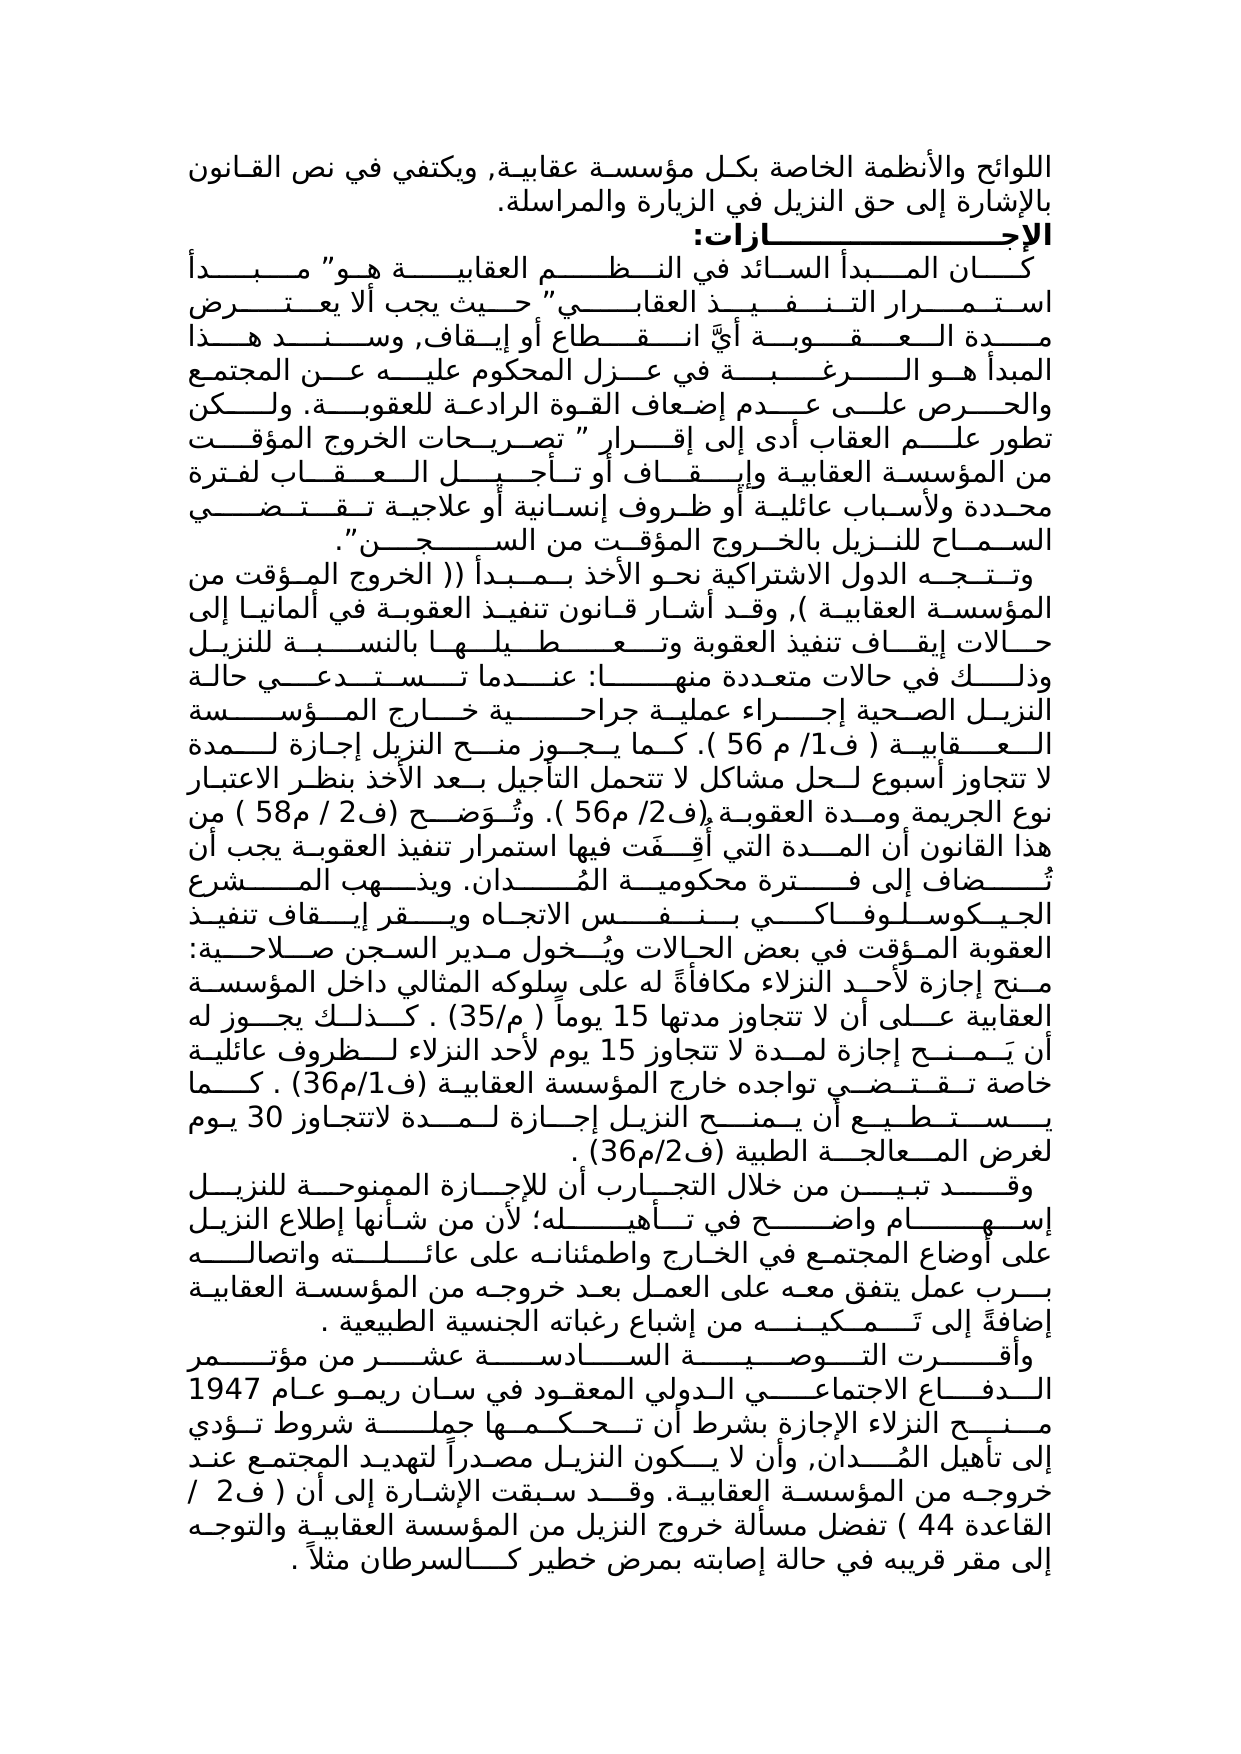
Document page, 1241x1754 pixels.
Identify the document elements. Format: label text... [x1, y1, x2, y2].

text كـــان المــبدأ السائد في النـــظــــم العقابيــــة هو” مــــبـــدأ اســتــمـــرار التــنـــفـــيــذ العقابـــــي” حــيث يجب ألا يعـــتــــرض مـــــدة الـــعــــقــــوبـــة أيَّ انــــقــــطاع أو إيــقاف, وســــنـــد هـــذا المبدأ هــو الــــــرغـــــبــــة في عـــزل المحكوم عليـــه عــن المجتمع والحــــرص علـــى عـــدم إضعاف القوة الرادعة للعقوبـــة. ولــــكن تطور علــــم العقاب أدى إلى إقــــرار ” تصــريــحات الخروج المؤقــــت من المؤسسة العقابية وإيــــقــاف أو تــأجـــيـــل الـــعـــقــاب لفترة محددة ولأسباب عائلية أو ظروف إنسانية أو علاجية تــقـــتــضــــي الســمــاح للنــزيل بالخــروج المؤقــت من الســـــــجــــن”. [187, 252, 1053, 557]
text وأقـــــرت التــــوصــــيــــة الســـــادســــة عشـــر من مؤتــــمر الـــدفـــاع الاجتماعــــي الدولي المعقود في سان ريمو عام 1947 مـــنــــح النزلاء الإجازة بشرط أن تـــحــكــمــها جملــــــة شروط تؤدي إلى تأهيل المُــــدان, وأن لا يــكون النزيل مصدراً لتهديد المجتمع عند خروجه من المؤسسة العقابية. وقــد سبقت الإشارة إلى أن ( ف2 / القاعدة 44 ) تفضل مسألة خروج النزيل من المؤسسة العقابية والتوجه إلى مقر قريبه في حالة إصابته بمرض خطير كــــالسرطان مثلاً . [187, 1338, 1053, 1576]
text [187, 150, 1053, 218]
text الإجـــــــــــــــــــــــازات: [187, 218, 1053, 252]
text وقـــد تبـيـن من خلال التجارب أن للإجازة الممنوحة للنزيل إســـهــــــــام واضـــــــح في تـــأهيــــــله؛ لأن من شأنها إطلاع النزيل على أوضاع المجتمع في الخارج واطمئنانه على عائــــلــته واتصالــــه بـــرب عمل يتفق معه على العمل بعد خروجه من المؤسسة العقابية إضافةً إلى تَــــمــكيــنـــه من إشباع رغباته الجنسية الطبيعية . [187, 1169, 1053, 1338]
text وتــتــجــه الدول الاشتراكية نحـو الأخذ بــمــبـدأ (( الخروج المؤقت من المؤسسة العقابية ), وقد أشار قانون تنفيذ العقوبة في ألمانيا إلى حـــالات إيقـــاف تنفيذ العقوبة وتــــعــــــطـــيلـــهــا بالنســــبــة للنزيل وذلـــــك في حالات متعددة منهـــــــا: عنـــدما تــــســتـــدعـــي حالة النزيل الصحية إجـــراء عملية جراحــــــية خــارج المـــؤســــسة الـــعــــقابيــة ( ف1/ م 56 ). كــما يــجــوز منـــح النزيل إجازة لـــمدة لا تتجاوز أسبوع لــحل مشاكل لا تتحمل التأجيل بــعد الأخذ بنظر الاعتبار نوع الجريمة ومــدة العقوبة (ف2/ م56 ). وتُــوَضــح (ف2 / م58 ) من هذا القانون أن المـــدة التي أُقِـــفَت فيها استمرار تنفيذ العقوبة يجب أن تُــــضاف إلى فـــترة محكومية المُــــدان. ويذـهب المـــشرع الجـيــكوســلـوفـــاكـــي بـــنـــفـــس الاتجاه ويـــقر إيــقاف تنفيذ العقوبة المؤقت في بعض الحالات ويُــخول مدير السجن صـــلاحــية: مــنح إجازة لأحــد النزلاء مكافأةً له على سلوكه المثالي داخل المؤسسة العقابية عـــلى أن لا تتجاوز مدتها 15 يوماً ( م/35) . كـــذلــك يجـــوز له أن يَــمــنــح إجازة لمــدة لا تتجاوز 15 يوم لأحد النزلاء لــظروف عائلية خاصة تــقــتــضــي تواجده خارج المؤسسة العقابية (ف1/م36) . كـــما يــــســـتــطــيــع أن يــمنـــح النزيل إجــازة لــمــدة لاتتجاوز 30 يوم لغرض المـــعالجـــة الطبية (ف2/م36) . [187, 557, 1053, 1169]
